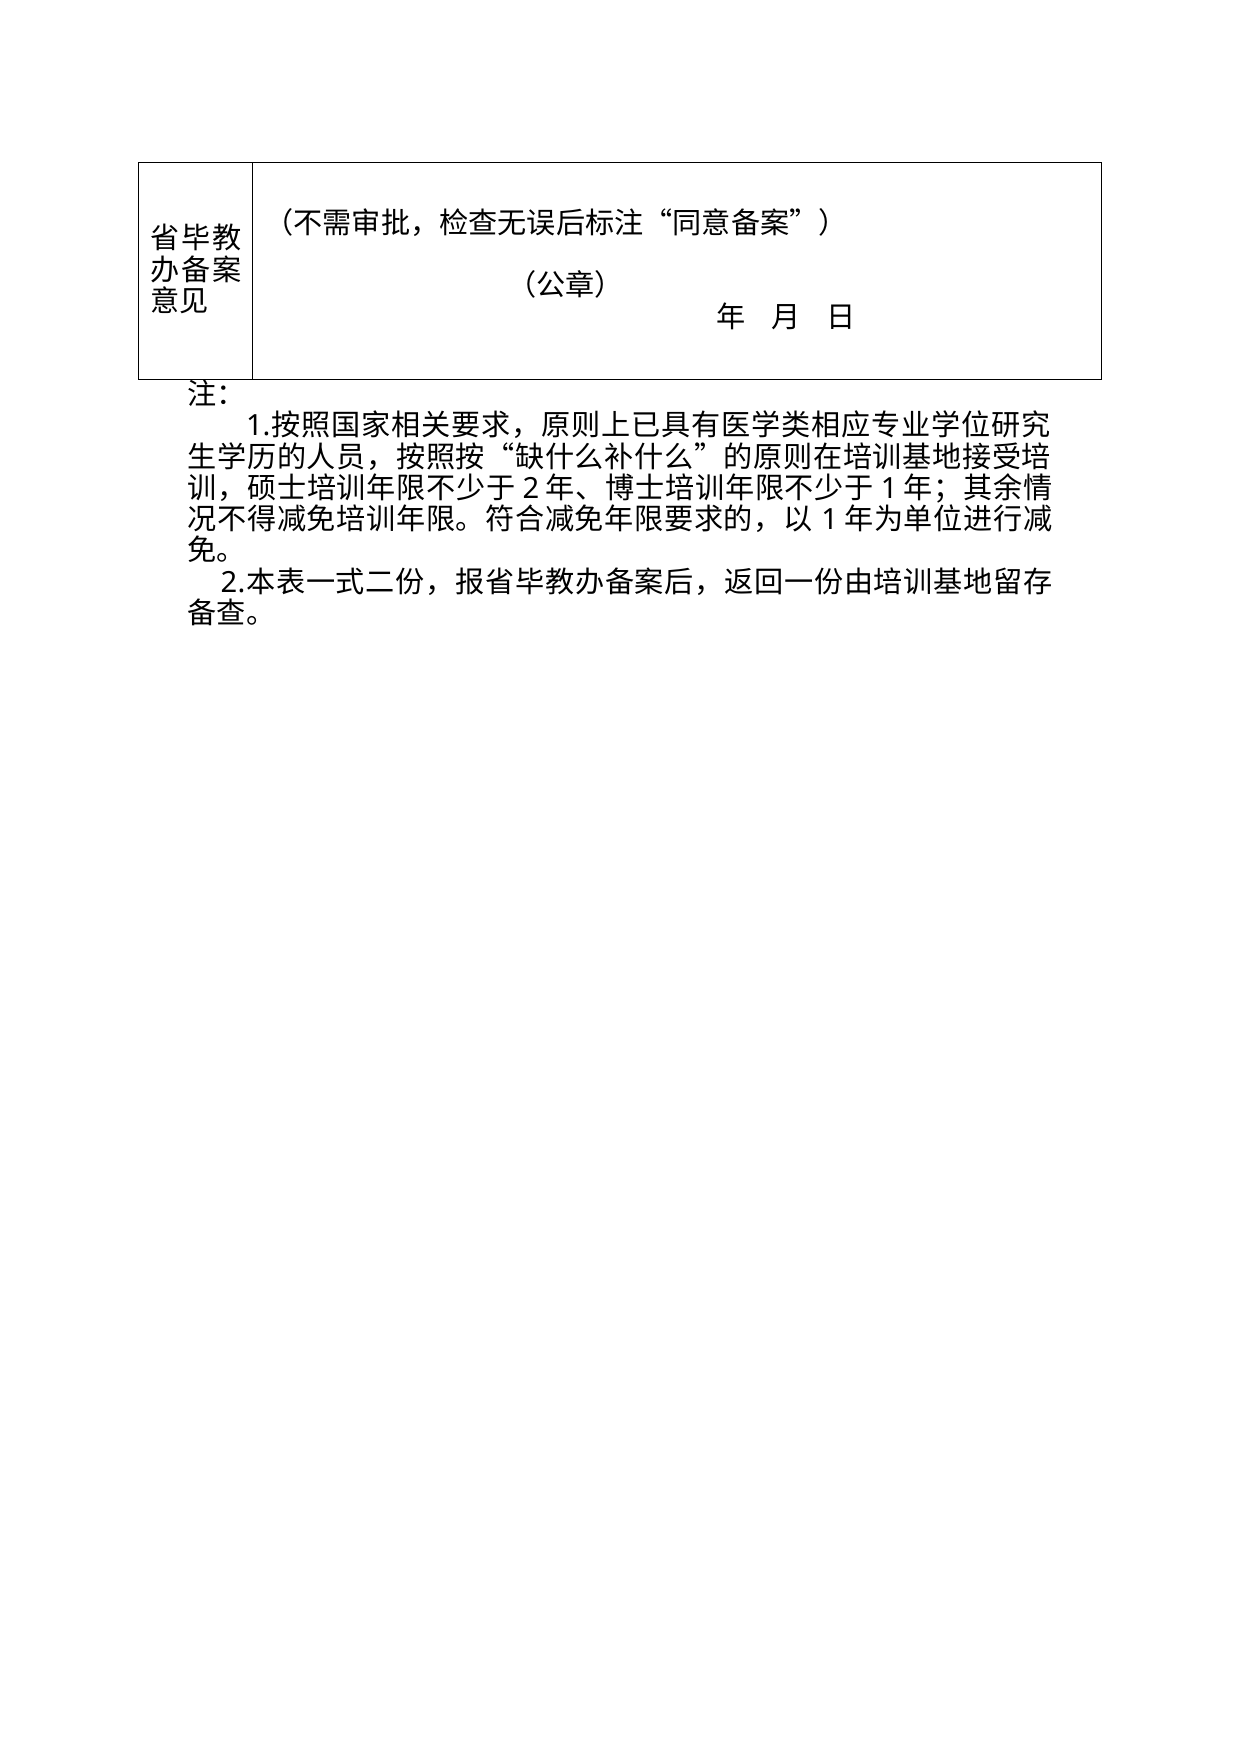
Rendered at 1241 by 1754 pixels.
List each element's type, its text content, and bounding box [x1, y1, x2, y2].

text 1.按照国家相关要求，原则上已具有医学类相应专业学位研究生学历的人员，按照按“缺什么补什么”的原则在培训基地接受培训，硕士培训年限不少于2年、博士培训年限不少于1年；其余情况不得减免培训年限。符合减免年限要求的，以1年为单位进行减免。 [187, 411, 1053, 567]
table_cell 省毕教办备案意见 [139, 163, 252, 378]
text 注： [187, 380, 1053, 411]
text 2.本表一式二份，报省毕教办备案后，返回一份由培训基地留存备查。 [187, 567, 1053, 629]
table_cell （不需审批，检查无误后标注“同意备案”） （公章） 年 月 日 [253, 163, 1101, 378]
